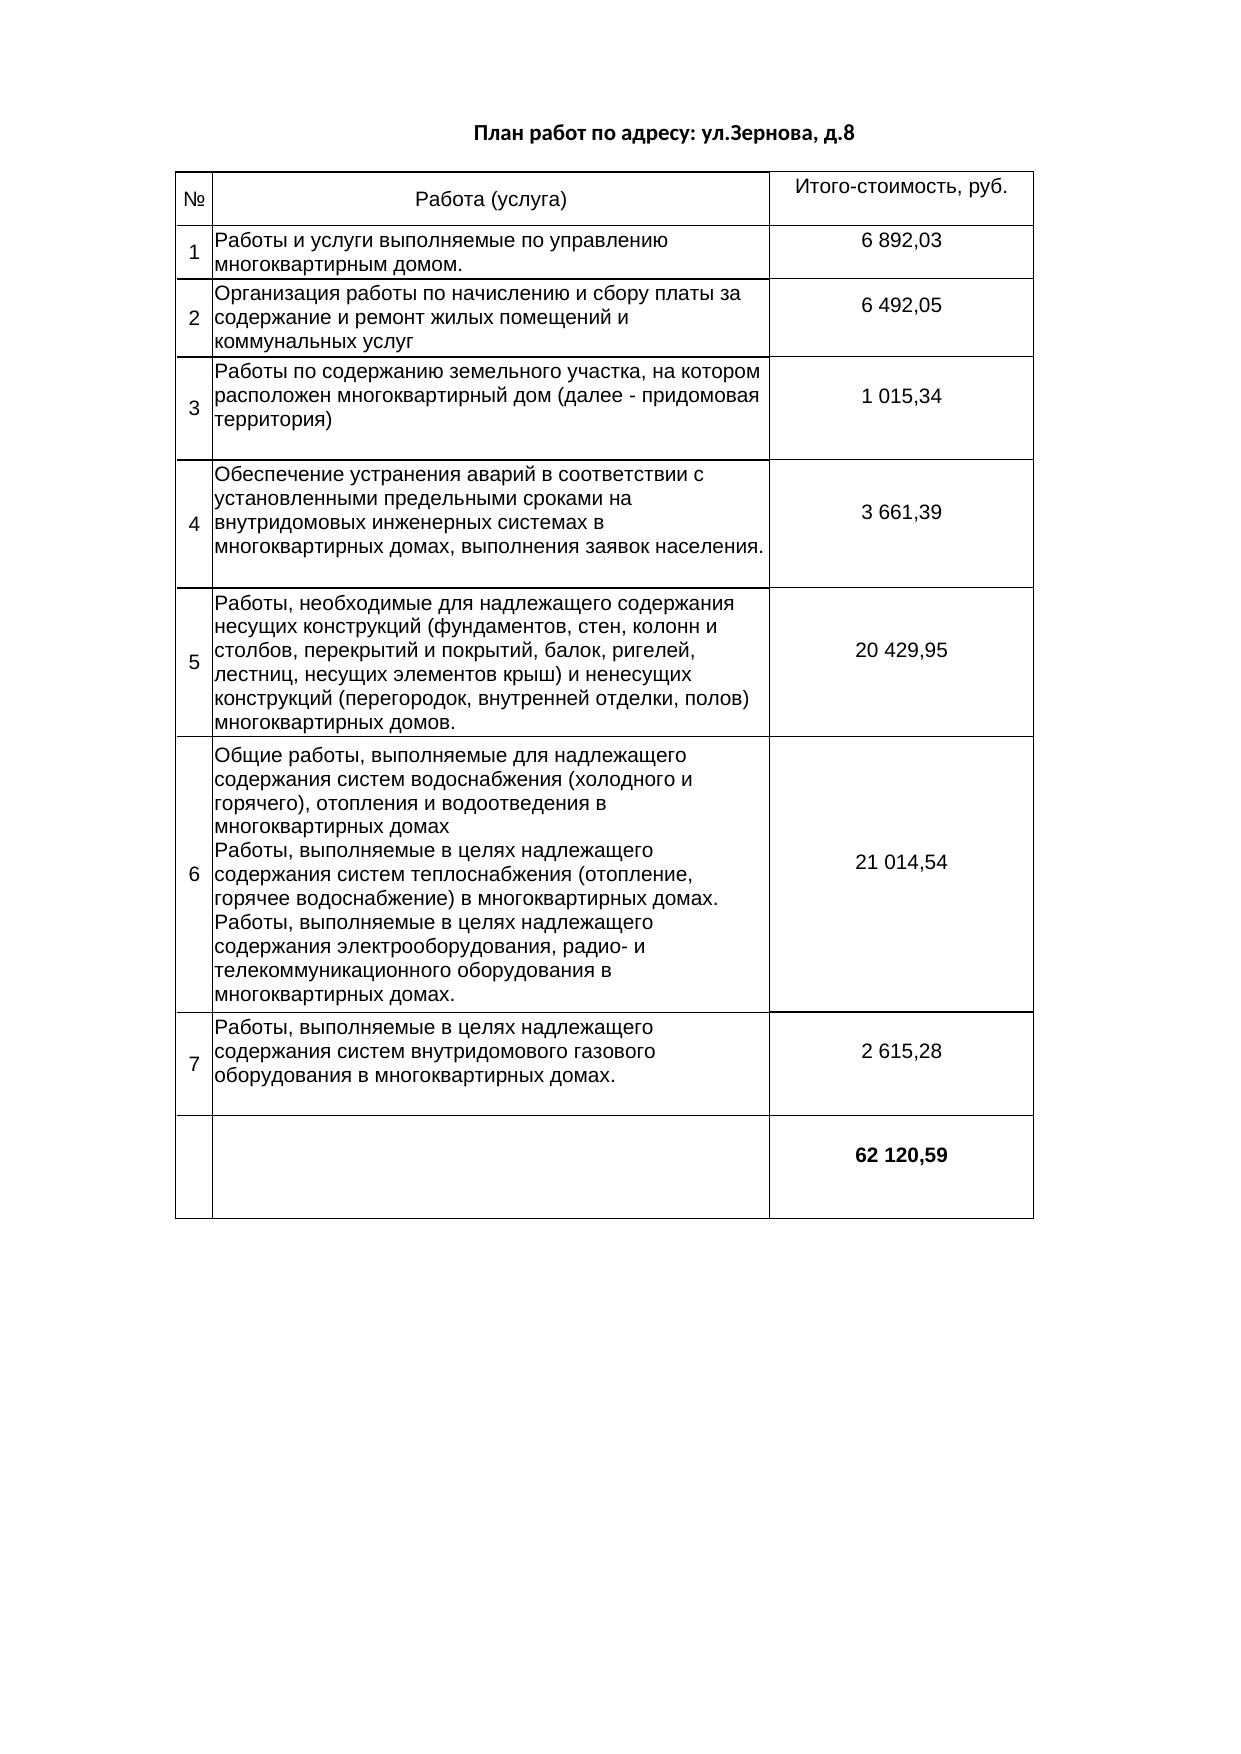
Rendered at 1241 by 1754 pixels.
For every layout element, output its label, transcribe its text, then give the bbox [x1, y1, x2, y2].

table_cell 2 [176, 279, 212, 356]
table_cell Общие работы, выполняемые для надлежащего содержания систем водоснабжения (холодного и горячего), отопления и водоотведения в многоквартирных домах Работы, выполняемые в целях надлежащего содержания систем теплоснабжения (отопление, горячее водоснабжение) в многоквартирных домах. Работы, выполняемые в целях надлежащего содержания электрооборудования, радио- и телекоммуникационного оборудования в многоквартирных домах. [213, 737, 769, 1011]
table_cell Обеспечение устранения аварий в соответствии с установленными предельными сроками на внутридомовых инженерных системах в многоквартирных домах, выполнения заявок населения. [213, 461, 769, 587]
table_cell 21 014,54 [770, 737, 1033, 1011]
table_header № [176, 173, 212, 224]
table_cell Работы по содержанию земельного участка, на котором расположен многоквартирный дом (далее - придомовая территория) [213, 358, 769, 459]
table_cell 6 892,03 [770, 226, 1033, 278]
table_cell 4 [176, 460, 212, 587]
table_cell 3 661,39 [770, 460, 1033, 587]
table_cell Работы, выполняемые в целях надлежащего содержания систем внутридомового газового оборудования в многоквартирных домах. [213, 1013, 769, 1114]
table_cell Организация работы по начислению и сбору платы за содержание и ремонт жилых помещений и коммунальных услуг [213, 280, 769, 356]
table_cell 7 [176, 1013, 212, 1114]
table_cell Работы, необходимые для надлежащего содержания несущих конструкций (фундаментов, стен, колонн и столбов, перекрытий и покрытий, балок, ригелей, лестниц, несущих элементов крыш) и ненесущих конструкций (перегородок, внутренней отделки, полов) многоквартирных домов. [213, 589, 769, 736]
table_header Итого-стоимость, руб. [770, 172, 1033, 224]
table_cell 1 [176, 226, 212, 278]
table_cell 2 615,28 [770, 1013, 1033, 1114]
table_cell 62 120,59 [770, 1116, 1033, 1218]
table_header Работа (услуга) [213, 173, 769, 224]
table_cell 20 429,95 [770, 588, 1033, 736]
table_cell 6 [176, 737, 212, 1011]
table_cell Работы и услуги выполняемые по управлению многоквартирным домом. [213, 226, 769, 278]
table_cell 1 015,34 [770, 357, 1033, 459]
text План работ по адресу: ул.Зернова, д.8 [177, 118, 1152, 146]
table_cell [213, 1116, 769, 1218]
table_cell 3 [176, 357, 212, 459]
table_cell 5 [176, 588, 212, 736]
table_cell 6 492,05 [770, 279, 1033, 356]
table_cell [176, 1116, 212, 1218]
